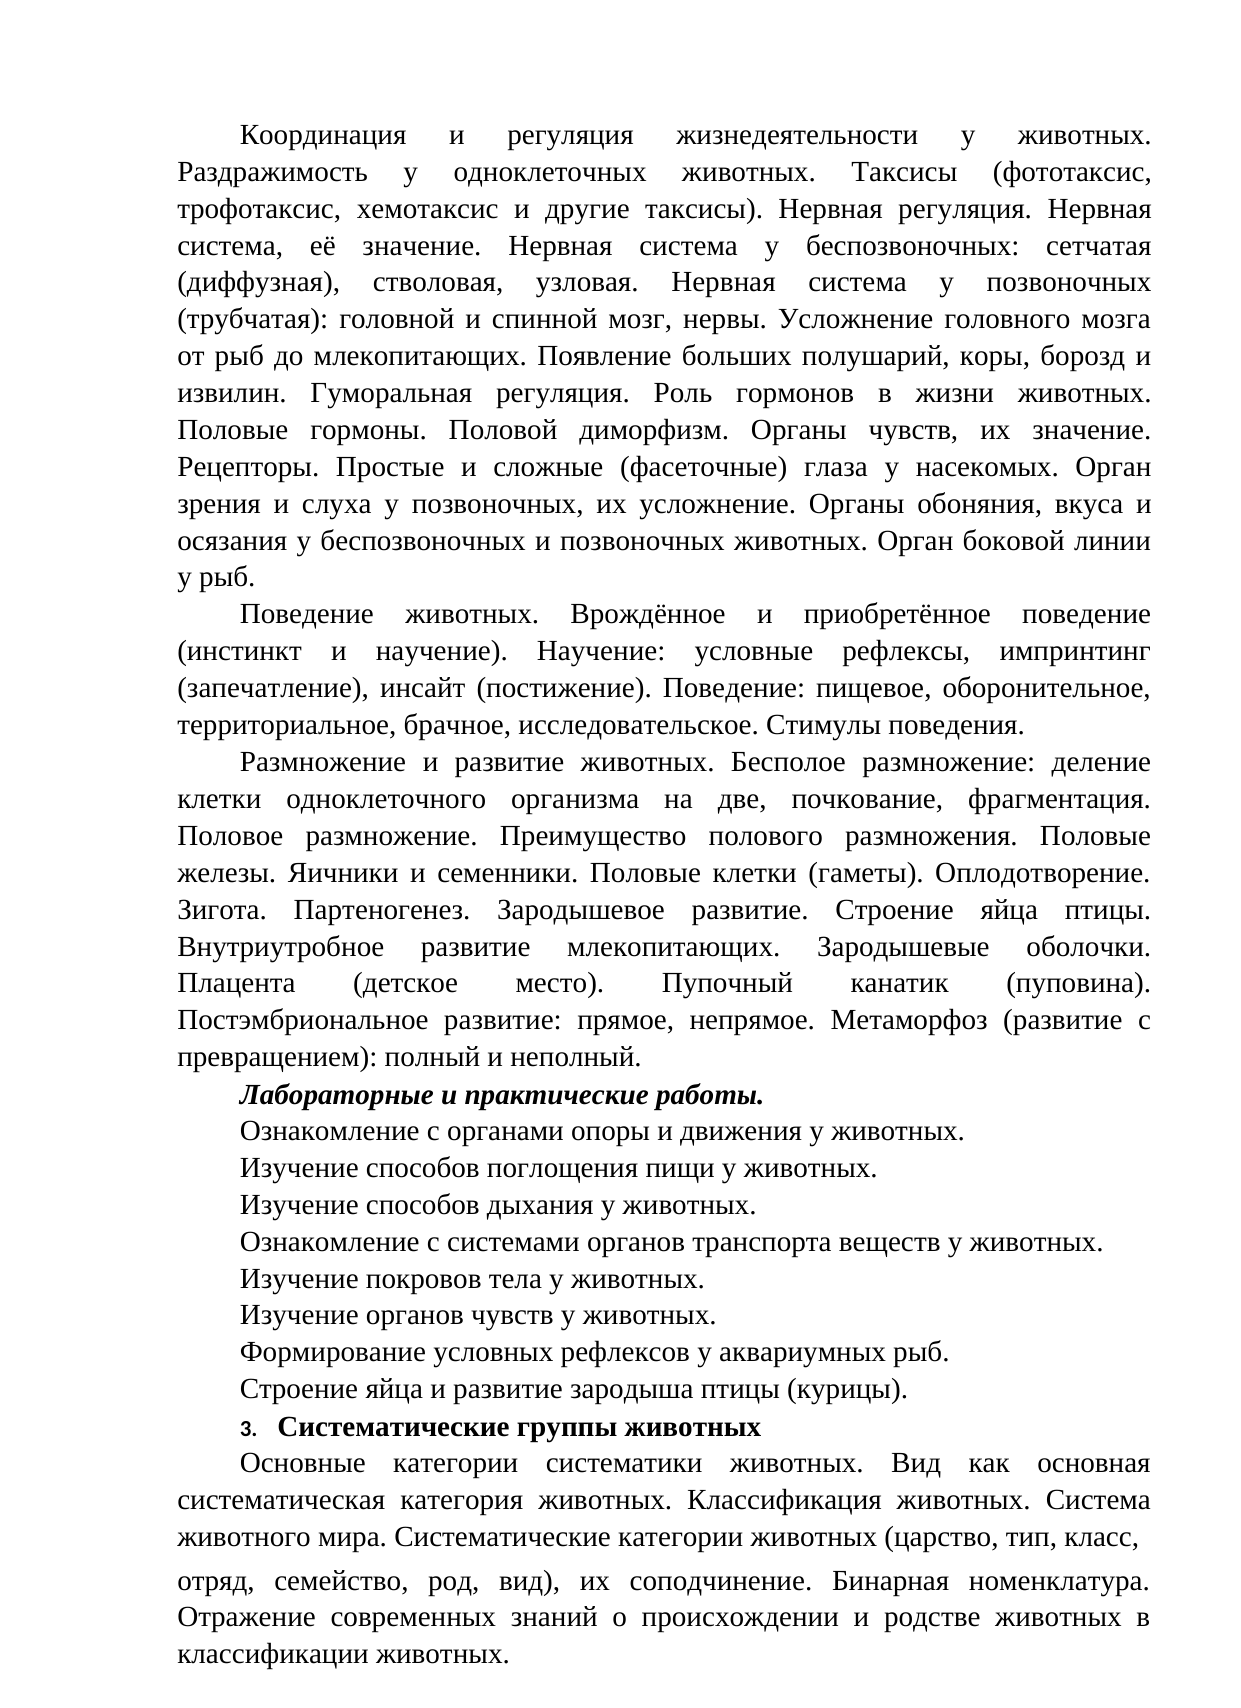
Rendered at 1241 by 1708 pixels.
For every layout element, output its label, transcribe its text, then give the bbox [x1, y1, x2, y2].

text Формирование условных рефлексов у аквариумных рыб. Строение яйца и развитие зародыша птицы (курицы). [239, 1334, 967, 1405]
subtitle Лабораторные и практические работы. [239, 1077, 1211, 1110]
text Изучение органов чувств у животных. [239, 1298, 1211, 1331]
text Координация и регуляция жизнедеятельности у животных. Раздражимость у одноклеточных животных. Таксисы (фототаксис, трофотаксис, хемотаксис и другие таксисы). Нервная регуляция. Нервная система, её значение. Нервная система у беспозвоночных: сетчатая (диффузная), стволовая, узловая. Нервная система у позвоночных (трубчатая): головной и спинной мозг, нервы. Усложнение головного мозга от рыб до млекопитающих. Появление больших полушарий, коры, борозд и извилин. Гуморальная регуляция. Роль гормонов в жизни животных. Половые гормоны. Половой диморфизм. Органы чувств, их значение. Рецепторы. Простые и сложные (фасеточные) глаза у насекомых. Орган зрения и слуха у позвоночных, их усложнение. Органы обоняния, вкуса и осязания у беспозвоночных и позвоночных животных. Орган боковой линии у рыб. [177, 117, 1152, 593]
text Изучение способов дыхания у животных. [239, 1187, 1211, 1220]
text Ознакомление с системами органов транспорта веществ у животных. Изучение покровов тела у животных. [239, 1224, 1211, 1294]
text отряд, семейство, род, вид), их соподчинение. Бинарная номенклатура. Отражение современных знаний о происхождении и родстве животных в классификации животных. [177, 1563, 1151, 1670]
text Ознакомление с органами опоры и движения у животных. Изучение способов поглощения пищи у животных. [239, 1113, 967, 1183]
subtitle Систематические группы животных [239, 1409, 1211, 1442]
text Поведение животных. Врождённое и приобретённое поведение (инстинкт и научение). Научение: условные рефлексы, импринтинг (запечатление), инсайт (постижение). Поведение: пищевое, оборонительное, территориальное, брачное, исследовательское. Стимулы поведения. [177, 596, 1152, 741]
text Размножение и развитие животных. Бесполое размножение: деление клетки одноклеточного организма на две, почкование, фрагментация. Половое размножение. Преимущество полового размножения. Половые железы. Яичники и семенники. Половые клетки (гаметы). Оплодотворение. Зигота. Партеногенез. Зародышевое развитие. Строение яйца птицы. Внутриутробное развитие млекопитающих. Зародышевые оболочки. Плацента (детское место). Пупочный канатик (пуповина). Постэмбриональное развитие: прямое, непрямое. Метаморфоз (развитие с превращением): полный и неполный. [177, 744, 1152, 1073]
text Основные категории систематики животных. Вид как основная систематическая категория животных. Классификация животных. Система животного мира. Систематические категории животных (царство, тип, класс, [177, 1445, 1151, 1553]
